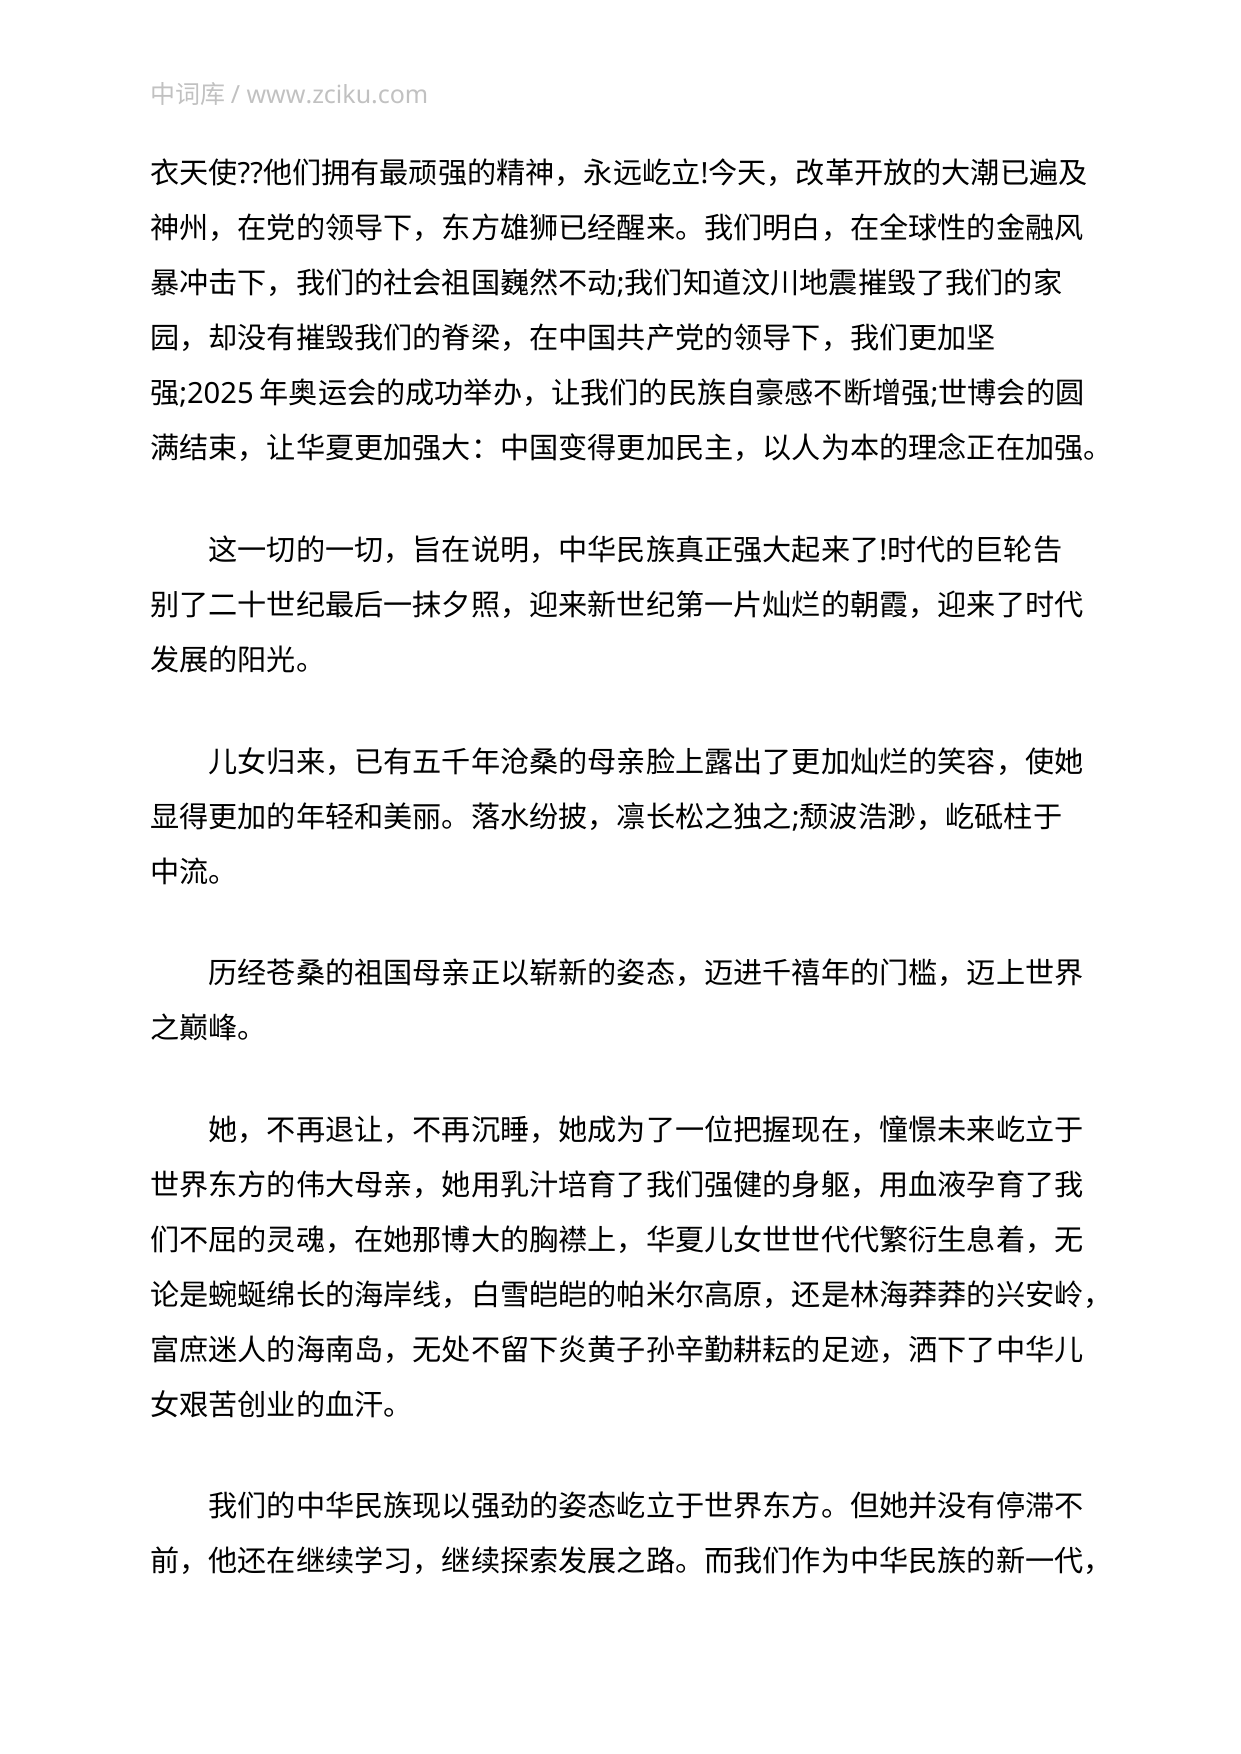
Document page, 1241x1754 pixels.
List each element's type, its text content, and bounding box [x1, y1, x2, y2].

text 这一切的一切，旨在说明，中华民族真正强大起来了!时代的巨轮告别了二十世纪最后一抹夕照，迎来新世纪第一片灿烂的朝霞，迎来了时代发展的阳光。 [150, 527, 1090, 679]
text 历经苍桑的祖国母亲正以崭新的姿态，迈进千禧年的门槛，迈上世界之巅峰。 [150, 950, 1090, 1047]
text 儿女归来，已有五千年沧桑的母亲脸上露出了更加灿烂的笑容，使她显得更加的年轻和美丽。落水纷披，凛长松之独之;颓波浩渺，屹砥柱于中流。 [150, 738, 1090, 890]
text 她，不再退让，不再沉睡，她成为了一位把握现在，憧憬未来屹立于世界东方的伟大母亲，她用乳汁培育了我们强健的身躯，用血液孕育了我们不屈的灵魂，在她那博大的胸襟上，华夏儿女世世代代繁衍生息着，无论是蜿蜒绵长的海岸线，白雪皑皑的帕米尔高原，还是林海莽莽的兴安岭，富庶迷人的海南岛，无处不留下炎黄子孙辛勤耕耘的足迹，洒下了中华儿女艰苦创业的血汗。 [150, 1107, 1090, 1423]
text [150, 150, 1090, 467]
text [150, 1483, 1090, 1580]
